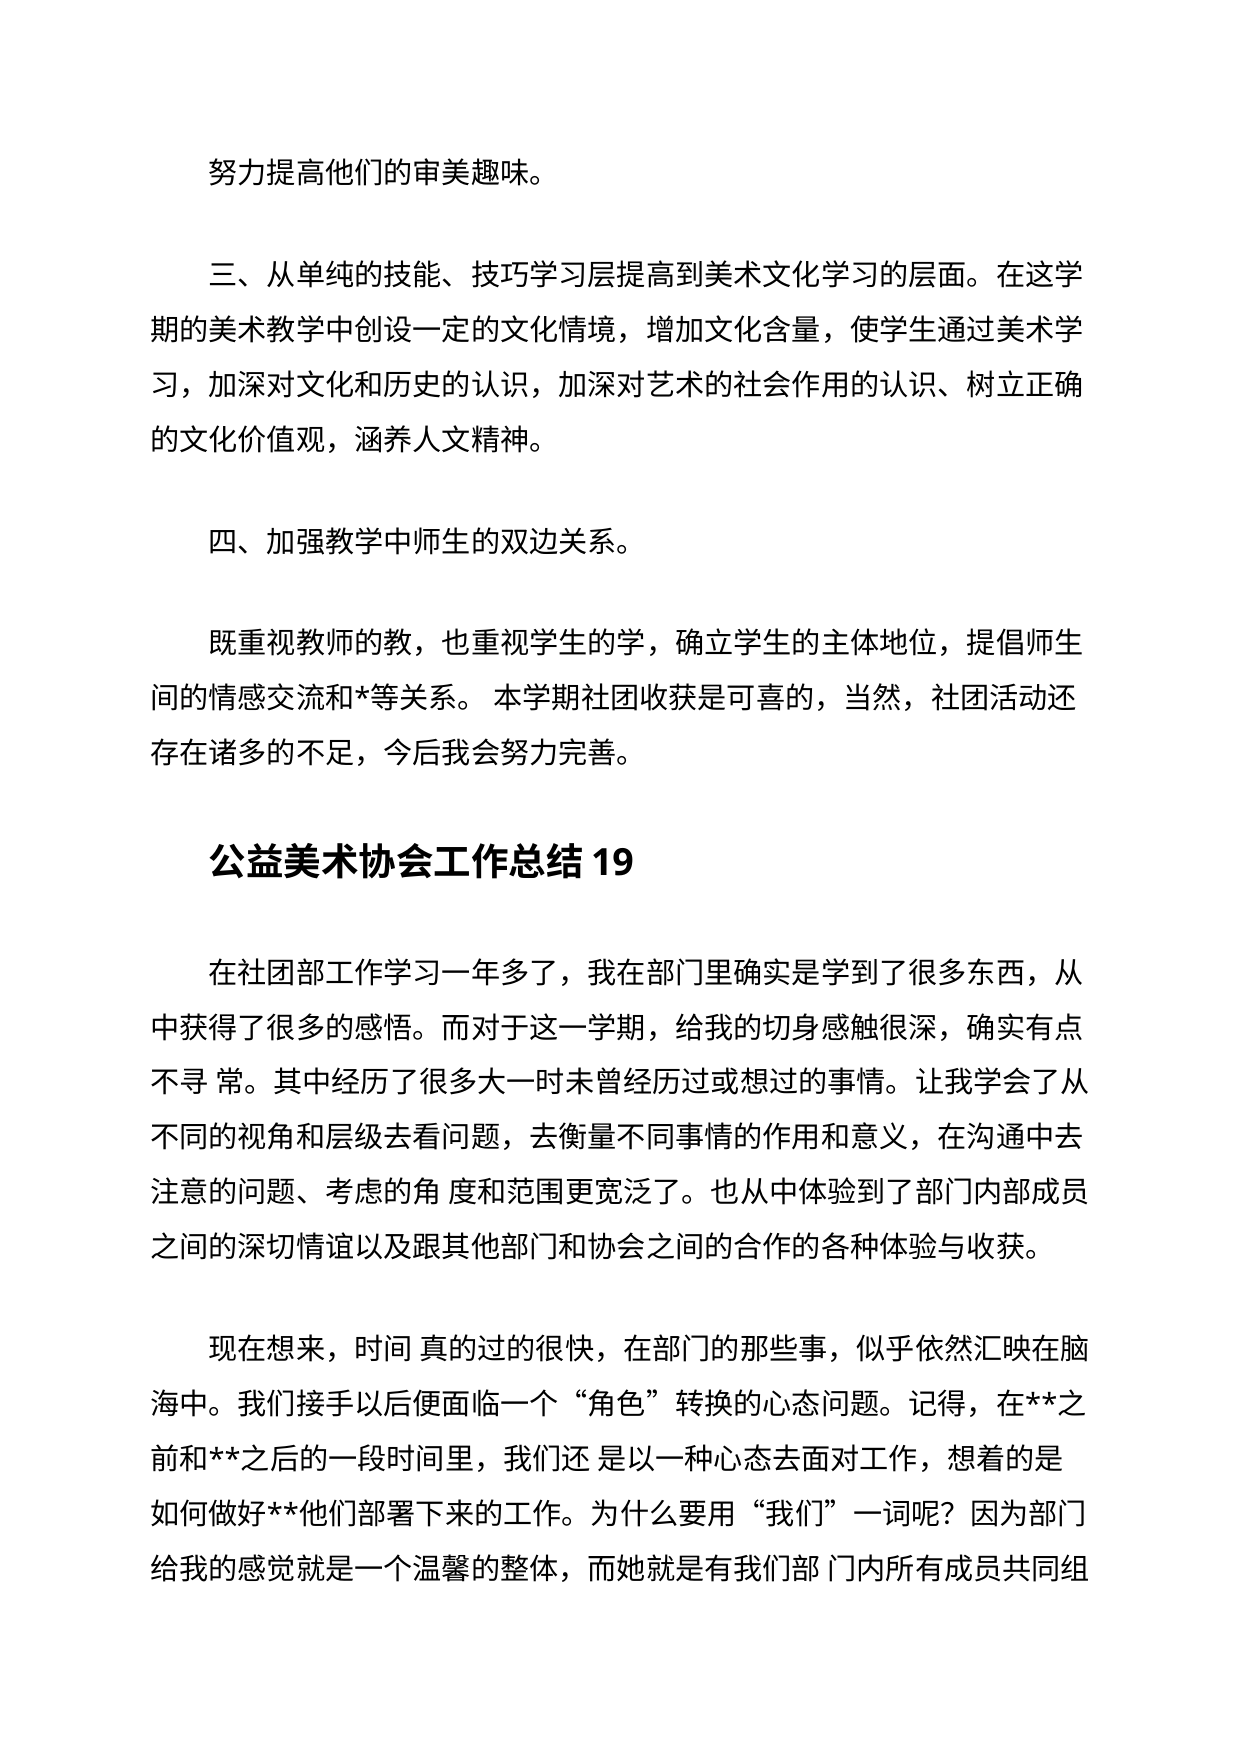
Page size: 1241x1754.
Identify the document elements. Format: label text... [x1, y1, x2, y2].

text 公益美术协会工作总结19 [150, 832, 1090, 886]
text 既重视教师的教，也重视学生的学，确立学生的主体地位，提倡师生间的情感交流和*等关系。 本学期社团收获是可喜的，当然，社团活动还存在诸多的不足，今后我会努力完善。 [150, 620, 1090, 772]
text 三、从单纯的技能、技巧学习层提高到美术文化学习的层面。在这学期的美术教学中创设一定的文化情境，增加文化含量，使学生通过美术学习，加深对文化和历史的认识，加深对艺术的社会作用的认识、树立正确的文化价值观，涵养人文精神。 [150, 252, 1090, 459]
text 四、加强教学中师生的双边关系。 [150, 518, 1090, 561]
text 努力提高他们的审美趣味。 [150, 150, 1090, 192]
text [150, 1326, 1090, 1588]
text 在社团部工作学习一年多了，我在部门里确实是学到了很多东西，从中获得了很多的感悟。而对于这一学期，给我的切身感触很深，确实有点不寻 常。其中经历了很多大一时未曾经历过或想过的事情。让我学会了从不同的视角和层级去看问题，去衡量不同事情的作用和意义，在沟通中去注意的问题、考虑的角 度和范围更宽泛了。也从中体验到了部门内部成员之间的深切情谊以及跟其他部门和协会之间的合作的各种体验与收获。 [150, 949, 1090, 1266]
